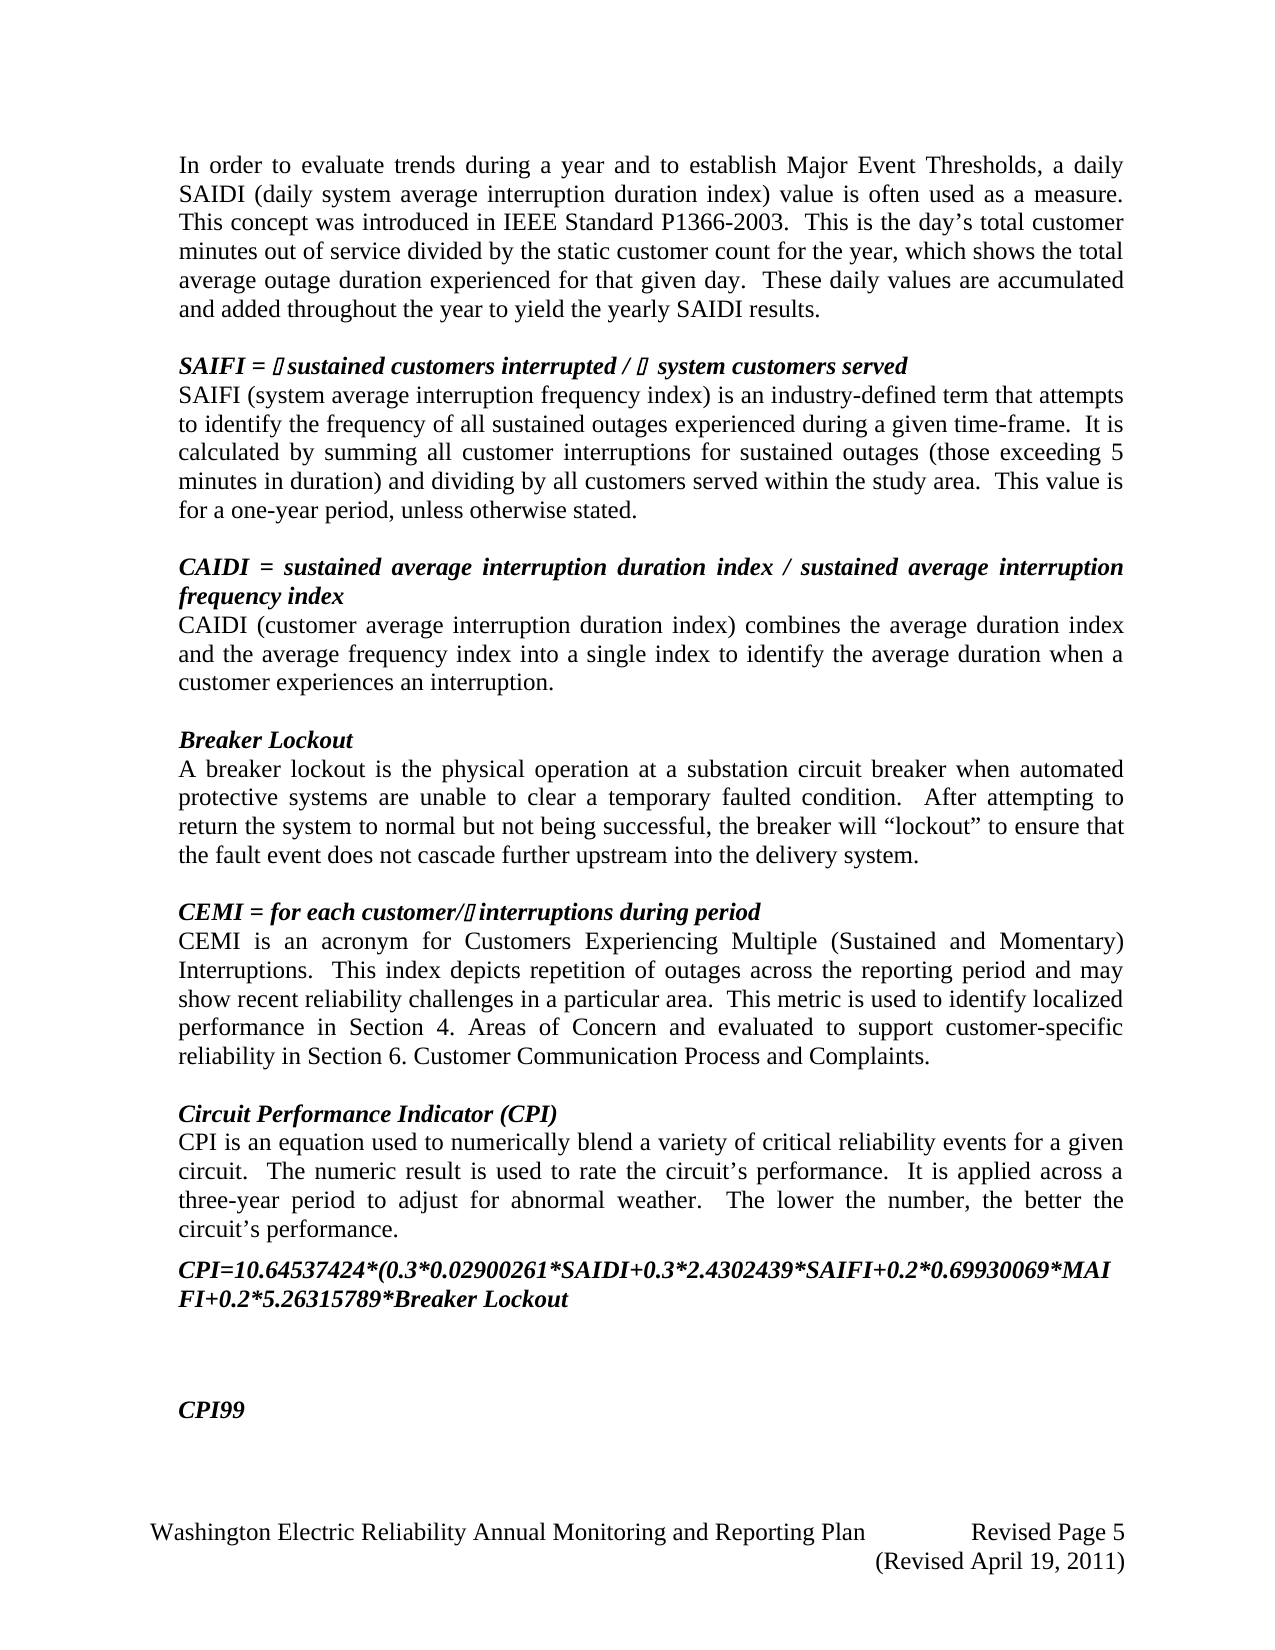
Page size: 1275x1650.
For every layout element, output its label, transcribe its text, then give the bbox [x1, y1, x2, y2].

text CPI is an equation used to numerically blend a variety of critical reliability events for a given circuit. The numeric result is used to rate the circuit’s performance. It is applied across a three-year period to adjust for abnormal weather. The lower the number, the better the circuit’s performance. [178, 1127, 1125, 1242]
text 99 [178, 1395, 1125, 1424]
text CEMI is an acronym for Customers Experiencing Multiple (Sustained and Momentary) Interruptions. This index depicts repetition of outages across the reporting period and may show recent reliability challenges in a particular area. This metric is used to identify localized performance in Section 4. Areas of Concern and evaluated to support customer-specific reliability in Section 6. Customer Communication Process and Complaints. [178, 926, 1125, 1070]
text =10.64537424*(0.3*0.02900261*SAIDI+0.3*2.4302439*SAIFI+0.2*0.69930069*MAIFI+0.2*5.26315789*Breaker Lockout [178, 1255, 1125, 1312]
text CAIDI = sustained average interruption duration index / sustained average interruption frequency index [178, 552, 1125, 610]
text SAIFI (system average interruption frequency index) is an industry-defined term that attempts to identify the frequency of all sustained outages experienced during a given time-frame. It is calculated by summing all customer interruptions for sustained outages (those exceeding 5 minutes in duration) and dividing by all customers served within the study area. This value is for a one-year period, unless otherwise stated. [178, 380, 1125, 524]
text SAIFI = sustained customers interrupted / system customers served [178, 351, 1125, 380]
text CEMI = for each customer/ interruptions during period [178, 897, 1125, 926]
text Circuit Performance Indicator () [150, 1099, 1125, 1127]
text In order to evaluate trends during a year and to establish Major Event Thresholds, a daily SAIDI (daily system average interruption duration index) value is often used as a measure. This concept was introduced in IEEE Standard P1366-2003. This is the day’s total customer minutes out of service divided by the static customer count for the year, which shows the total average outage duration experienced for that given day. These daily values are accumulated and added throughout the year to yield the yearly SAIDI results. [178, 150, 1125, 322]
text CAIDI (customer average interruption duration index) combines the average duration index and the average frequency index into a single index to identify the average duration when a customer experiences an interruption. [178, 610, 1125, 696]
text A breaker lockout is the physical operation at a substation circuit breaker when automated protective systems are unable to clear a temporary faulted condition. After attempting to return the system to normal but not being successful, the breaker will “lockout” to ensure that the fault event does not cascade further upstream into the delivery system. [178, 754, 1125, 869]
text Breaker Lockout [178, 725, 1125, 754]
